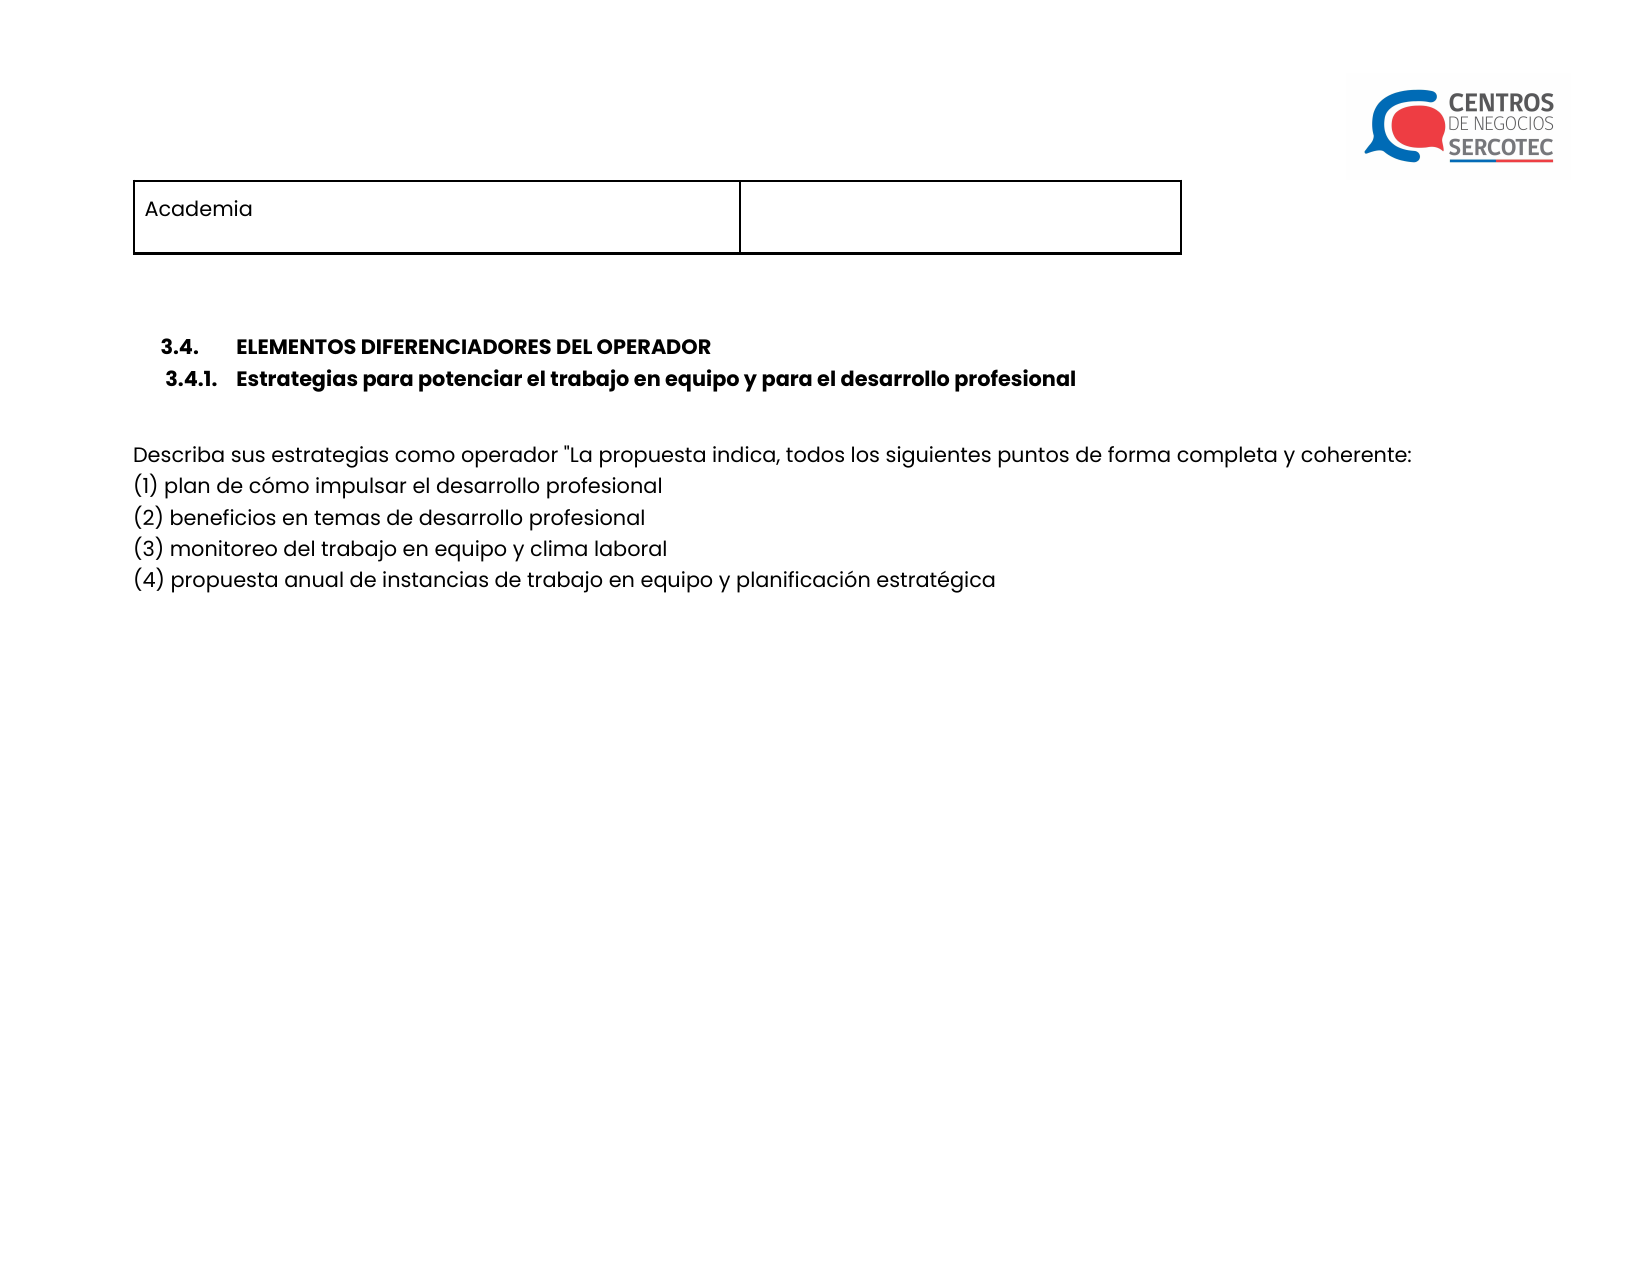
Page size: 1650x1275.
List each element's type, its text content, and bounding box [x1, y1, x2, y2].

list ELEMENTOS DIFERENCIADORES DEL OPERADOR [199, 331, 1532, 362]
text Describa sus estrategias como operador "La propuesta indica, todos los siguientes puntos de forma completa y coherente: [133, 438, 1527, 470]
text (2) beneficios en temas de desarrollo profesional [133, 501, 1527, 532]
picture [1346, 73, 1572, 180]
text (3) monitoreo del trabajo en equipo y clima laboral [133, 532, 1527, 563]
list Estrategias para potenciar el trabajo en equipo y para el desarrollo profesional [217, 362, 1527, 393]
table_cell Academia [135, 182, 739, 252]
text (4) propuesta anual de instancias de trabajo en equipo y planificación estratégica [133, 563, 1527, 595]
table_cell [741, 182, 1180, 252]
text (1) plan de cómo impulsar el desarrollo profesional [133, 470, 1527, 501]
